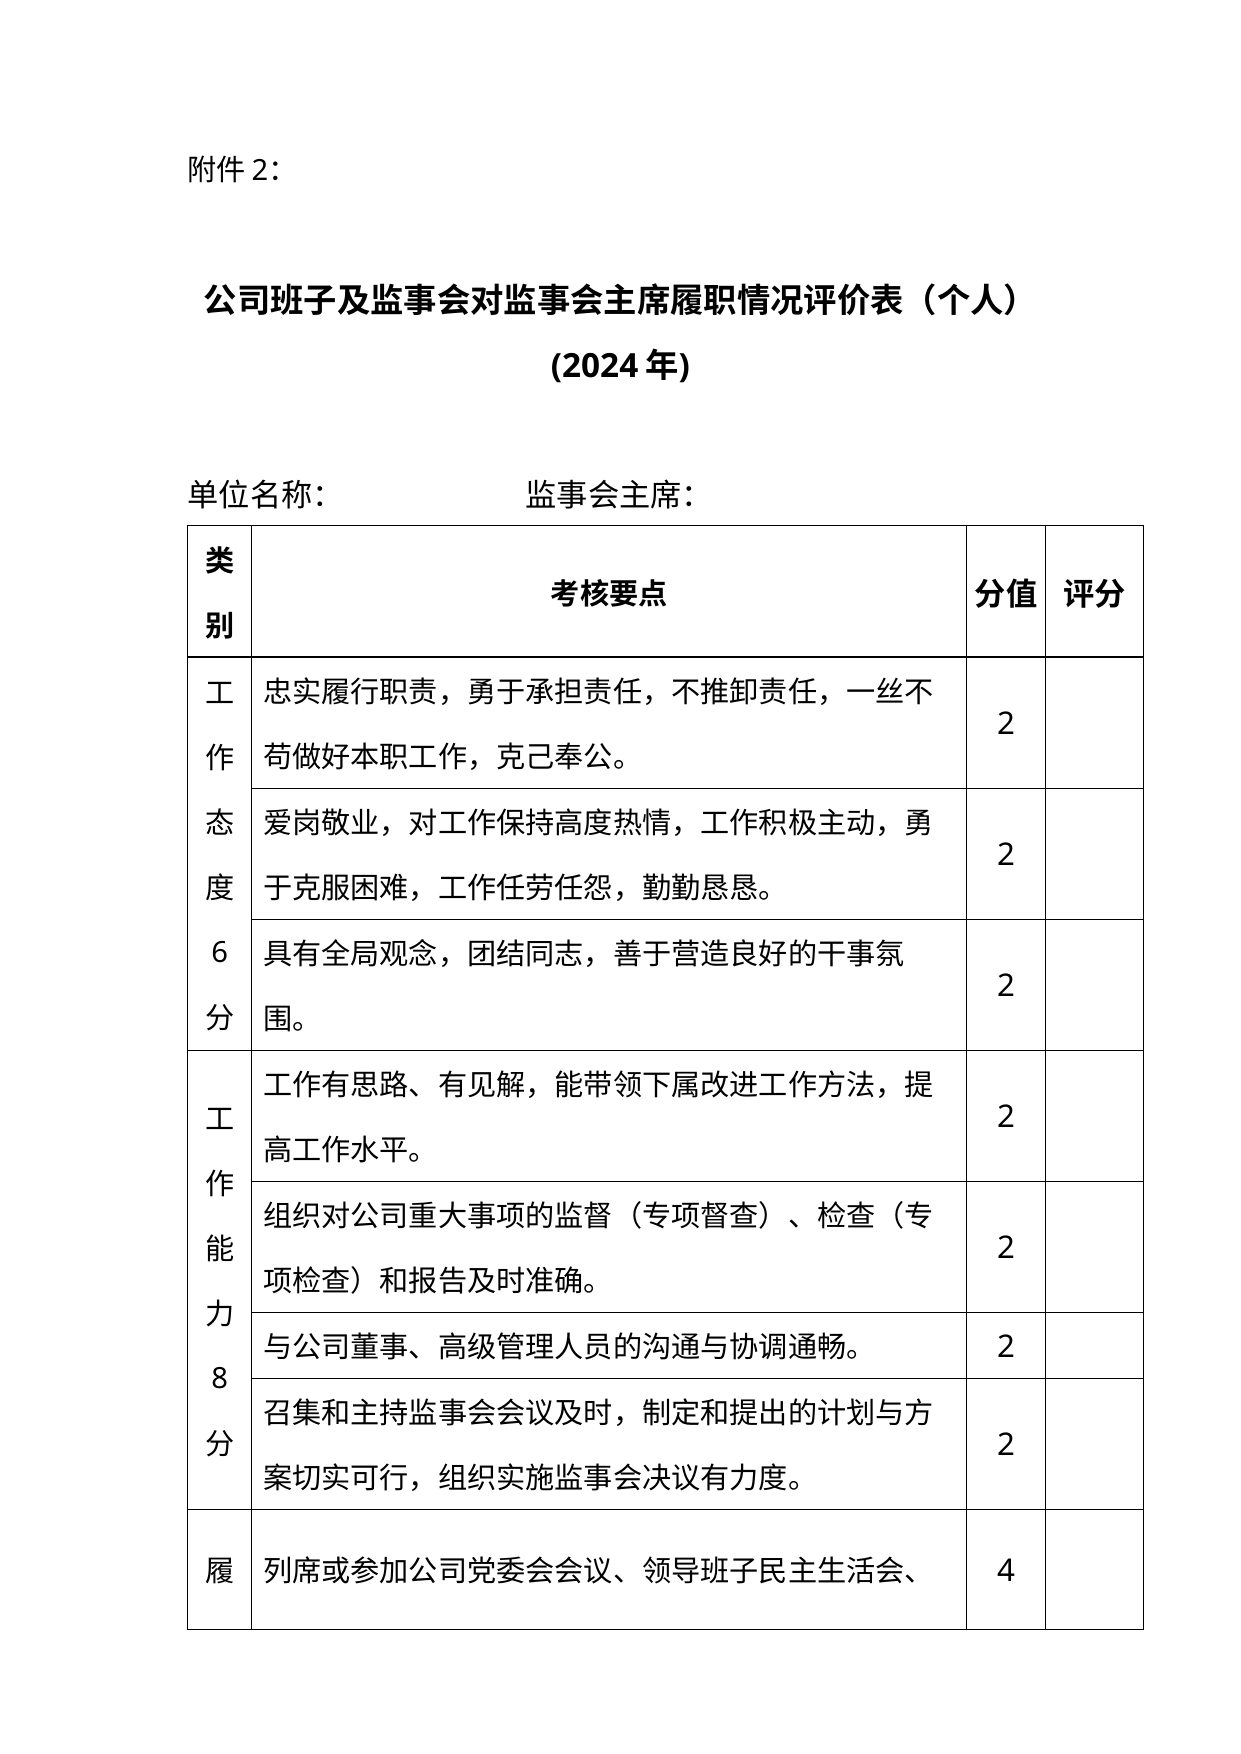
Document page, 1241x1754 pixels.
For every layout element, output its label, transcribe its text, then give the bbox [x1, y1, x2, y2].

table_cell 2 [967, 1313, 1045, 1378]
table_cell [1046, 1182, 1143, 1312]
table_cell [1046, 1313, 1143, 1378]
table_cell [1046, 920, 1143, 1049]
text (2024年) [187, 330, 1053, 395]
table_cell 2 [967, 1379, 1045, 1509]
table_cell 4 [967, 1510, 1045, 1628]
table_cell 2 [967, 1051, 1045, 1181]
table_header 评分 [1046, 526, 1143, 656]
table_header 分值 [967, 526, 1045, 656]
table_cell [1046, 658, 1143, 787]
table_cell 与公司董事、高级管理人员的沟通与协调通畅。 [252, 1313, 966, 1378]
table_header 类别 [188, 526, 251, 656]
table_cell 2 [967, 920, 1045, 1049]
table_cell [1046, 789, 1143, 918]
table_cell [252, 1510, 966, 1628]
table_cell 2 [967, 1182, 1045, 1312]
table_cell 工作 能力 8 分 [188, 1051, 251, 1509]
table_header 考核要点 [252, 526, 966, 656]
table_cell 具有全局观念，团结同志，善于营造良好的干事氛围。 [252, 920, 966, 1049]
table_cell 工作有思路、有见解，能带领下属改进工作方法，提高工作水平。 [252, 1051, 966, 1181]
table_cell 履职 情况 13分 [188, 1510, 251, 1628]
table_cell [1046, 1379, 1143, 1509]
text 公司班子及监事会对监事会主席履职情况评价表（个人） [187, 265, 1053, 330]
table_cell 忠实履行职责，勇于承担责任，不推卸责任，一丝不苟做好本职工作，克己奉公。 [252, 658, 966, 787]
table_cell 爱岗敬业，对工作保持高度热情，工作积极主动，勇于克服困难，工作任劳任怨，勤勤恳恳。 [252, 789, 966, 918]
table_cell [1046, 1510, 1143, 1628]
table_cell 工作 态度 6 分 [188, 658, 251, 1049]
table_cell 召集和主持监事会会议及时，制定和提出的计划与方案切实可行，组织实施监事会决议有力度。 [252, 1379, 966, 1509]
table_cell 2 [967, 789, 1045, 918]
text 附件2： [187, 135, 1053, 200]
text 单位名称： 监事会主席： [187, 460, 1053, 525]
table_cell [1046, 1051, 1143, 1181]
table_cell 组织对公司重大事项的监督（专项督查）、检查（专项检查）和报告及时准确。 [252, 1182, 966, 1312]
table_cell 2 [967, 658, 1045, 787]
